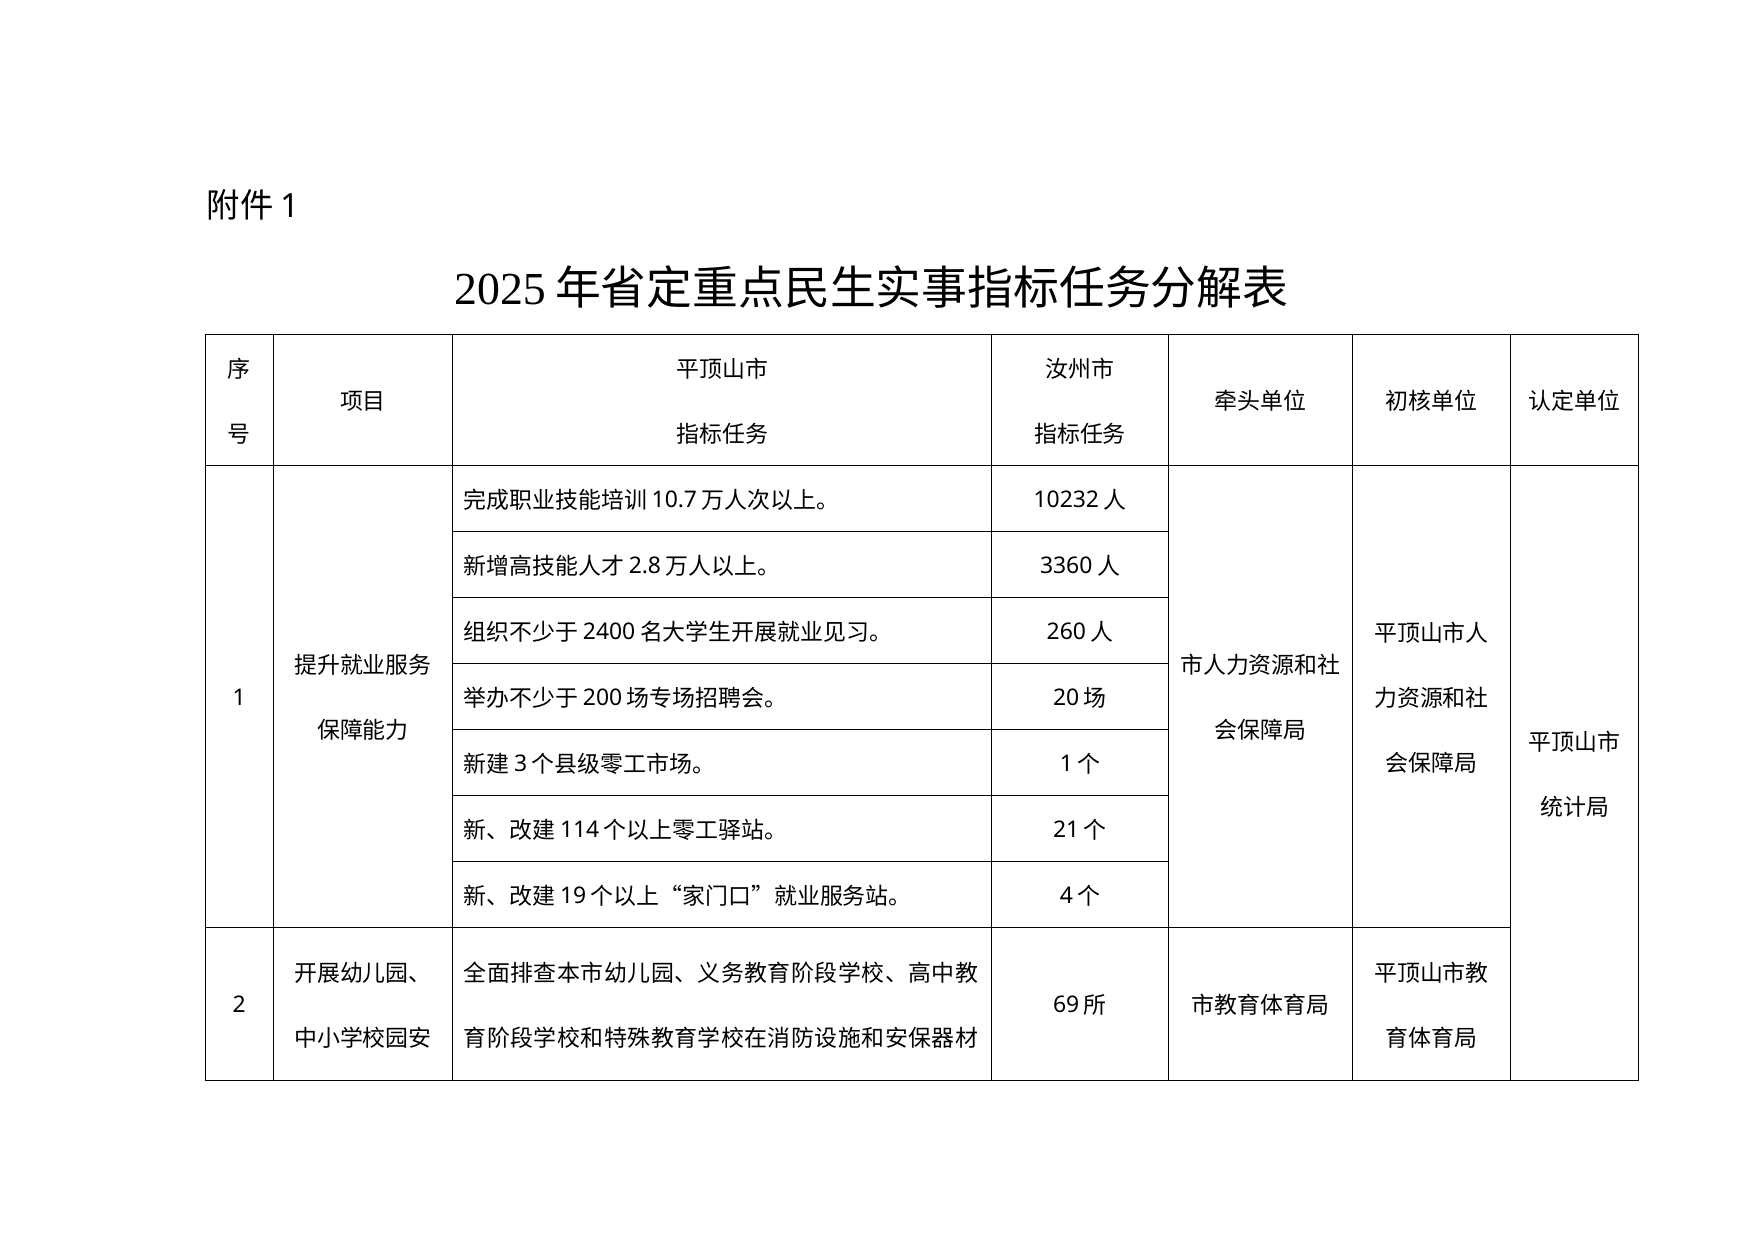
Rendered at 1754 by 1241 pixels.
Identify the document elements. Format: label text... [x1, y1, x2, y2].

table_cell 新、改建19个以上“家门口”就业服务站。 [453, 862, 991, 927]
table_header 序号 [206, 335, 273, 464]
table_cell 平顶山市教育体育局 [1353, 928, 1510, 1080]
table_cell 2 [206, 928, 273, 1080]
table_cell 3360人 [992, 532, 1168, 597]
table_header 认定单位 [1511, 335, 1638, 464]
table_cell 1个 [992, 730, 1168, 795]
table_cell 20场 [992, 664, 1168, 729]
table_cell 1 [206, 466, 273, 927]
table_cell 21个 [992, 796, 1168, 861]
table_cell 平顶山市人力资源和社会保障局 [1353, 466, 1510, 927]
table_cell 260人 [992, 598, 1168, 663]
table_cell 新建3个县级零工市场。 [453, 730, 991, 795]
table_header 初核单位 [1353, 335, 1510, 464]
table_cell 提升就业服务保障能力 [274, 466, 452, 927]
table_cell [453, 928, 991, 1080]
table_cell 69所 [992, 928, 1168, 1080]
table_cell 市人力资源和社会保障局 [1169, 466, 1352, 927]
table_cell 新增高技能人才2.8万人以上。 [453, 532, 991, 597]
table_cell 举办不少于200场专场招聘会。 [453, 664, 991, 729]
table_cell 平顶山市 统计局 [1511, 466, 1638, 1080]
table_cell 完成职业技能培训10.7万人次以上。 [453, 466, 991, 531]
table_cell 开展幼儿园、中小学校园安全能力提升工程 [274, 928, 452, 1080]
text 附件1 [207, 171, 1535, 236]
table_cell 4个 [992, 862, 1168, 927]
table_cell 新、改建114个以上零工驿站。 [453, 796, 991, 861]
table_header 项目 [274, 335, 452, 464]
table_cell 10232人 [992, 466, 1168, 531]
text 2025年省定重点民生实事指标任务分解表 [207, 236, 1535, 333]
table_cell 市教育体育局 [1169, 928, 1352, 1080]
table_header 汝州市 指标任务 [992, 335, 1168, 464]
table_cell 组织不少于2400名大学生开展就业见习。 [453, 598, 991, 663]
table_header 牵头单位 [1169, 335, 1352, 464]
table_header 平顶山市 指标任务 [453, 335, 991, 464]
